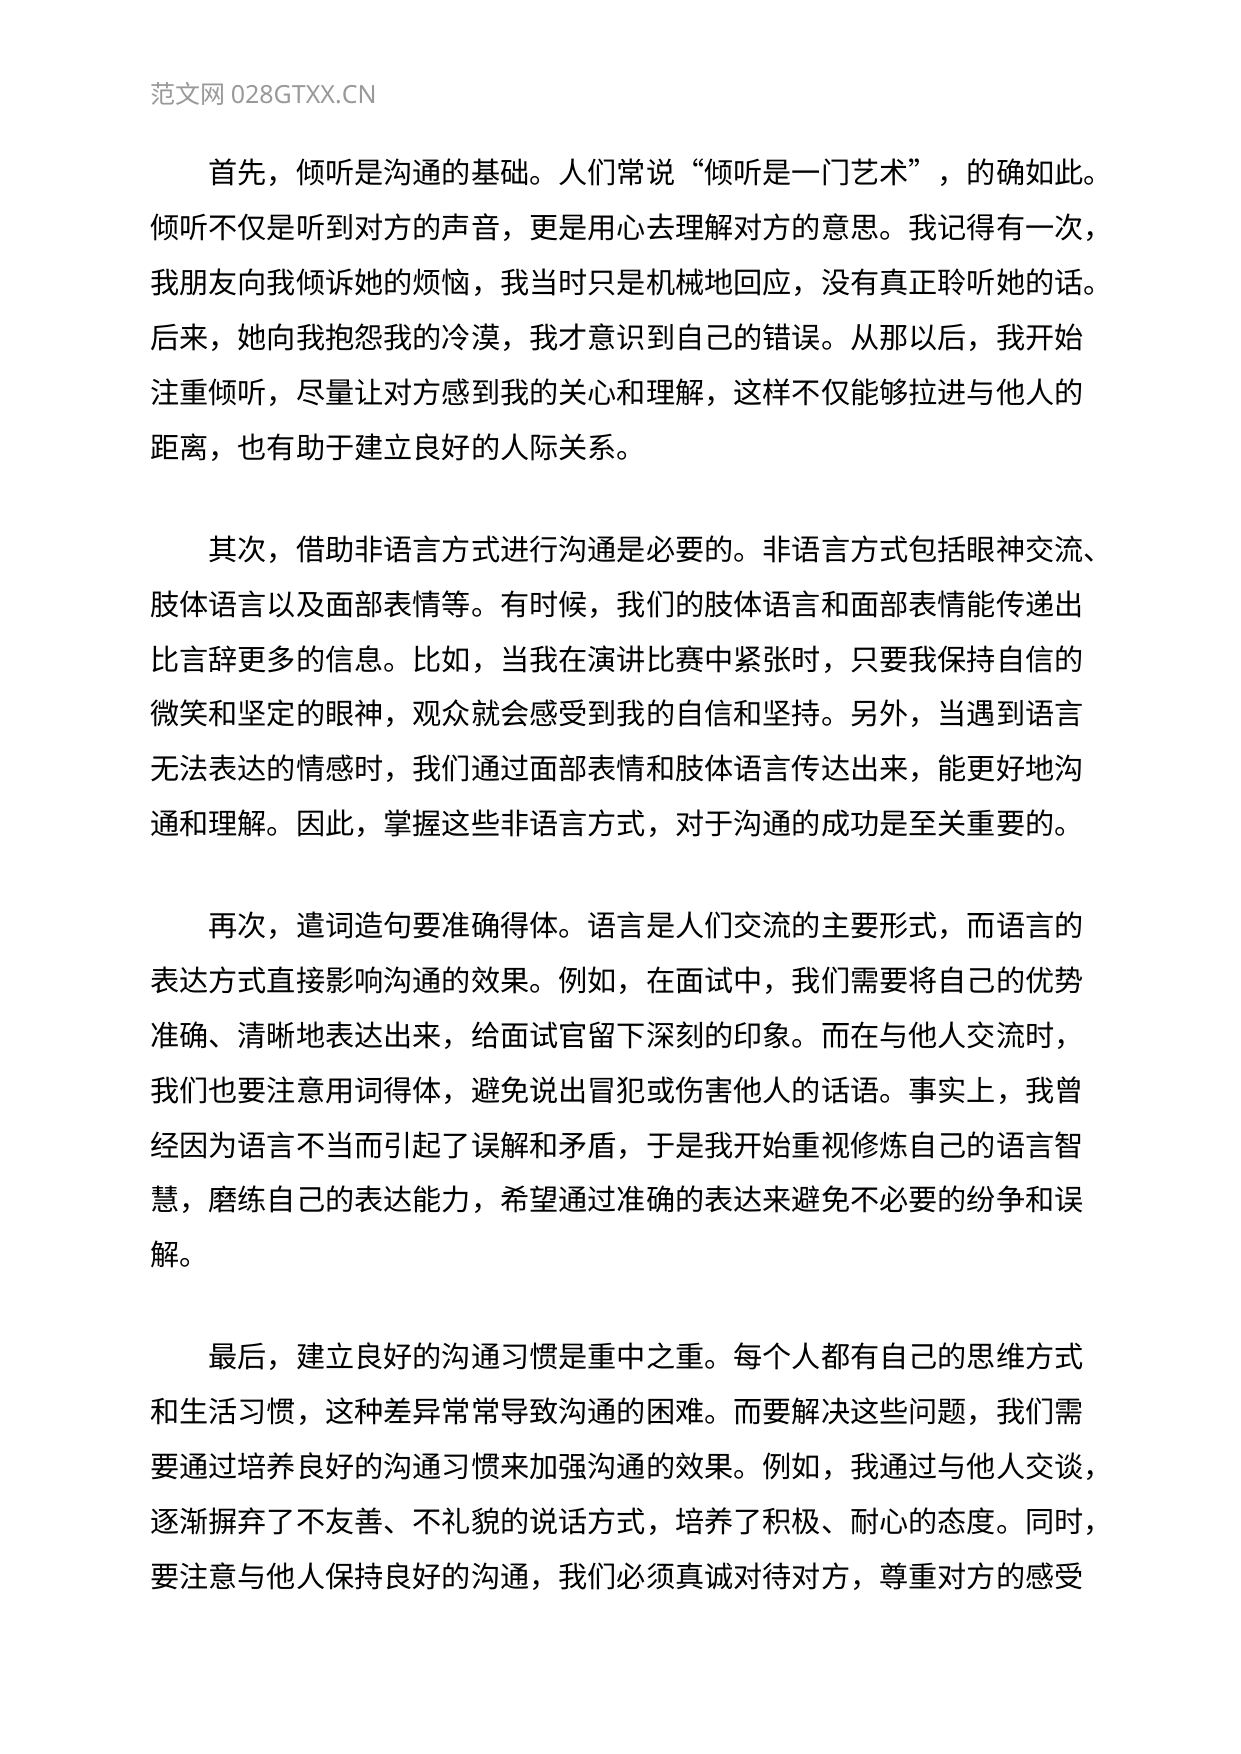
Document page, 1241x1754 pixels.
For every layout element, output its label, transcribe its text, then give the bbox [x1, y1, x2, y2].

text 再次，遣词造句要准确得体。语言是人们交流的主要形式，而语言的表达方式直接影响沟通的效果。例如，在面试中，我们需要将自己的优势准确、清晰地表达出来，给面试官留下深刻的印象。而在与他人交流时，我们也要注意用词得体，避免说出冒犯或伤害他人的话语。事实上，我曾经因为语言不当而引起了误解和矛盾，于是我开始重视修炼自己的语言智慧，磨练自己的表达能力，希望通过准确的表达来避免不必要的纷争和误解。 [150, 902, 1090, 1274]
text 其次，借助非语言方式进行沟通是必要的。非语言方式包括眼神交流、肢体语言以及面部表情等。有时候，我们的肢体语言和面部表情能传递出比言辞更多的信息。比如，当我在演讲比赛中紧张时，只要我保持自信的微笑和坚定的眼神，观众就会感受到我的自信和坚持。另外，当遇到语言无法表达的情感时，我们通过面部表情和肢体语言传达出来，能更好地沟通和理解。因此，掌握这些非语言方式，对于沟通的成功是至关重要的。 [150, 526, 1090, 843]
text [150, 1334, 1090, 1596]
text 首先，倾听是沟通的基础。人们常说“倾听是一门艺术”，的确如此。倾听不仅是听到对方的声音，更是用心去理解对方的意思。我记得有一次，我朋友向我倾诉她的烦恼，我当时只是机械地回应，没有真正聆听她的话。后来，她向我抱怨我的冷漠，我才意识到自己的错误。从那以后，我开始注重倾听，尽量让对方感到我的关心和理解，这样不仅能够拉进与他人的距离，也有助于建立良好的人际关系。 [150, 150, 1090, 467]
